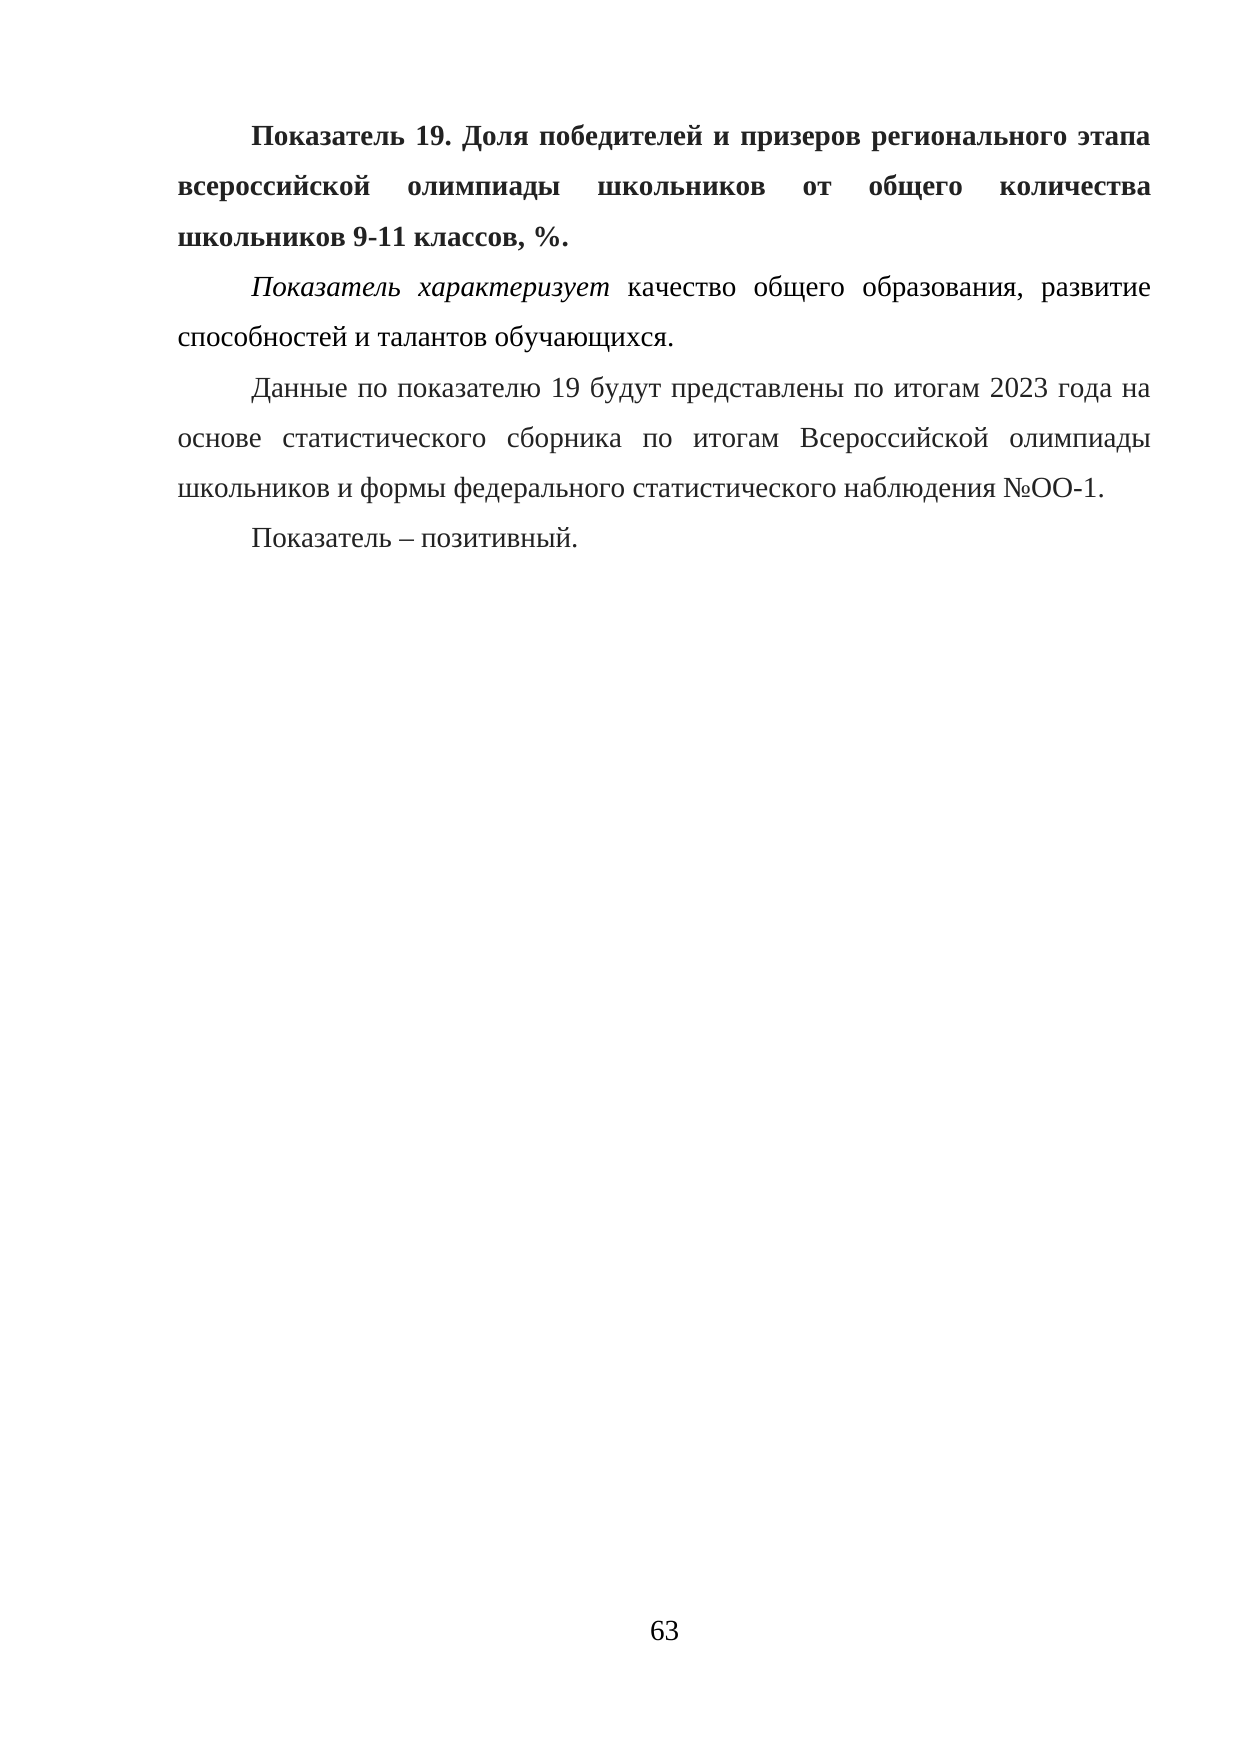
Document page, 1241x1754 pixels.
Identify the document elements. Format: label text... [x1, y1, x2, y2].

text Данные по показателю 19 будут представлены по итогам 2023 года на основе статистического сборника по итогам Всероссийской олимпиады школьников и формы федерального статистического наблюдения №ОО-1. [177, 370, 1152, 504]
text Показатель – позитивный. [177, 521, 1152, 554]
text Показатель 19. Доля победителей и призеров регионального этапа всероссийской олимпиады школьников от общего количества школьников 9-11 классов, %. [177, 118, 1152, 252]
text Показатель характеризует качество общего образования, развитие способностей и талантов обучающихся. [177, 269, 1152, 353]
